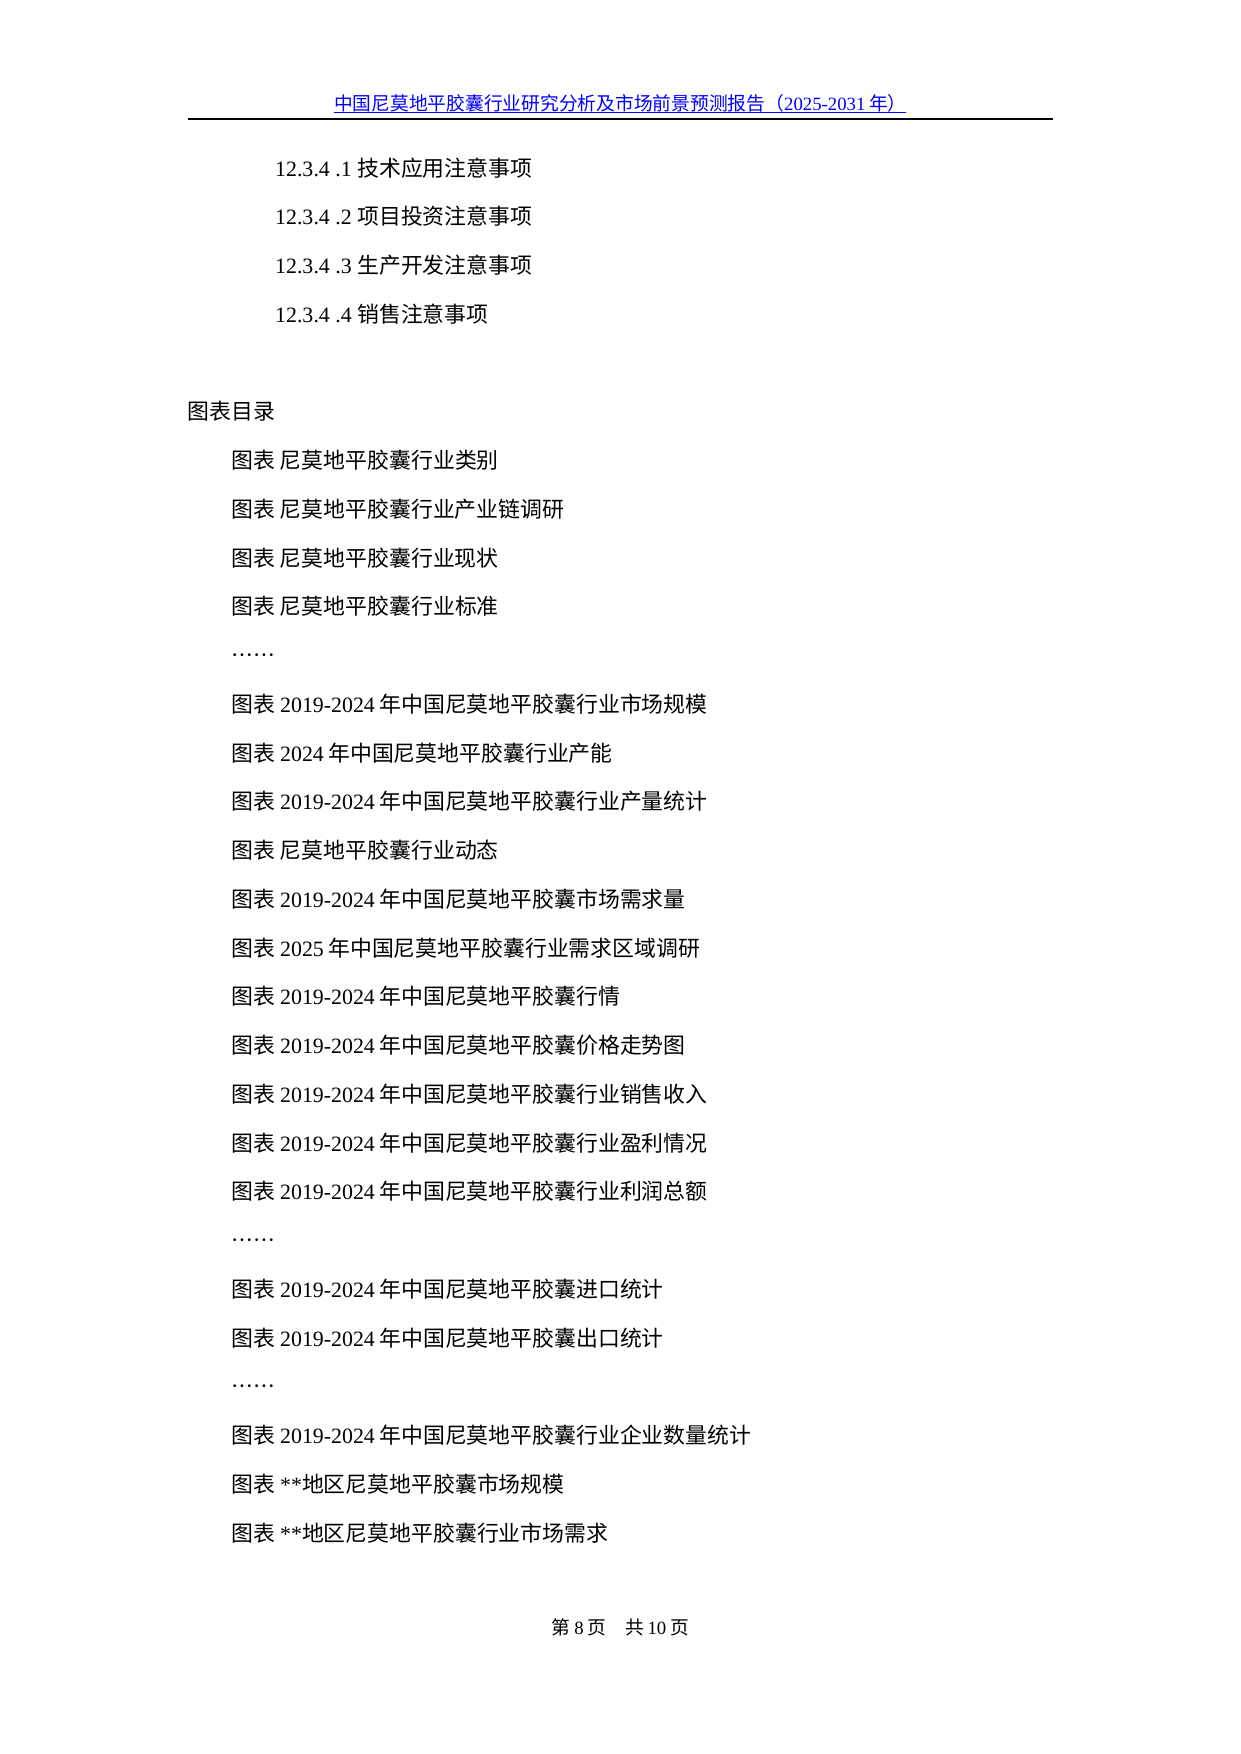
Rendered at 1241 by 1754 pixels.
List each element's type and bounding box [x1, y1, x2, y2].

text [187, 150, 1053, 1548]
